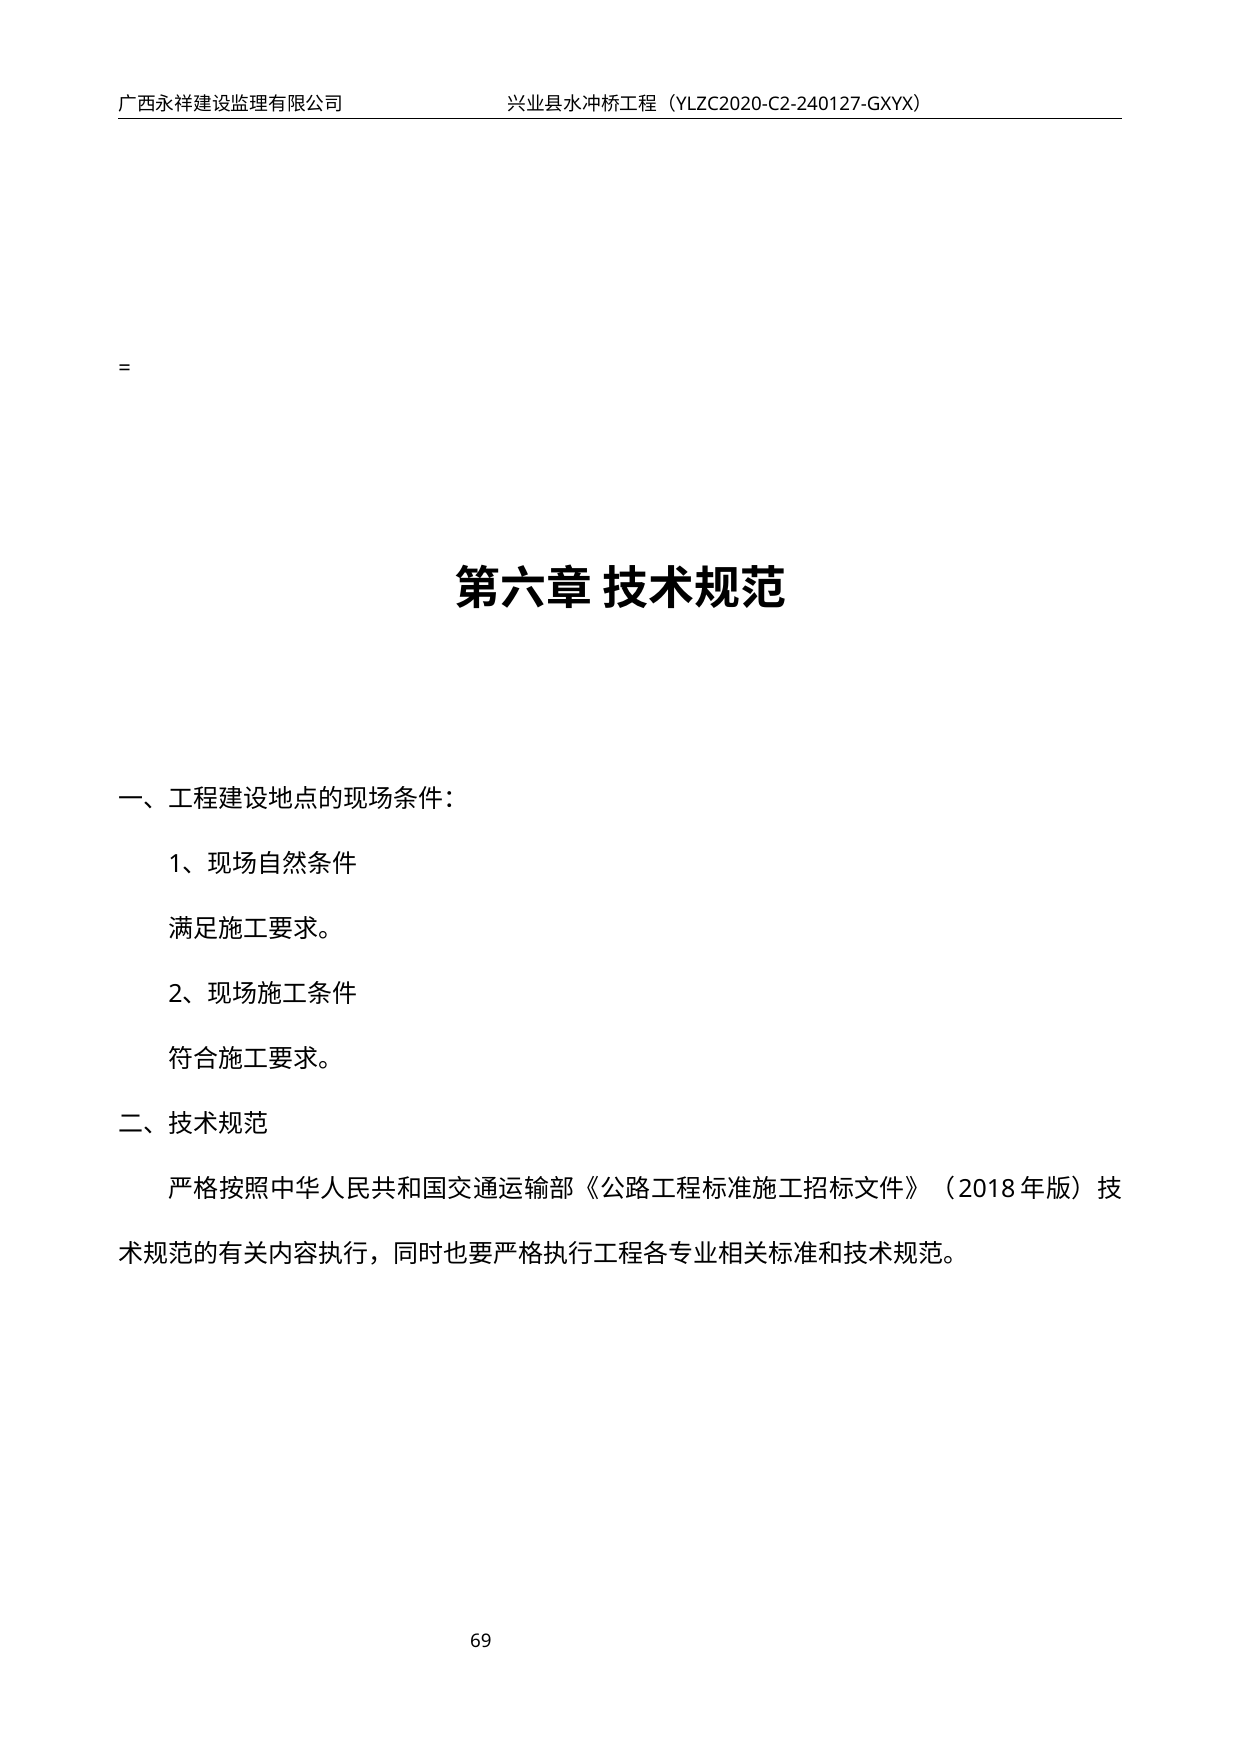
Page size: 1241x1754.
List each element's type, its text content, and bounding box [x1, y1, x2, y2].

text 二、技术规范 [118, 1089, 1122, 1154]
text 第六章 技术规范 [118, 536, 1122, 633]
text 2、现场施工条件 [118, 959, 1122, 1024]
text 严格按照中华人民共和国交通运输部《公路工程标准施工招标文件》（2018年版）技术规范的有关内容执行，同时也要严格执行工程各专业相关标准和技术规范。 [118, 1154, 1122, 1284]
text 符合施工要求。 [118, 1024, 1122, 1089]
text 1、现场自然条件 [118, 829, 1122, 894]
text 满足施工要求。 [118, 894, 1122, 959]
text 一、工程建设地点的现场条件： [118, 764, 1122, 829]
text = [118, 351, 1122, 383]
